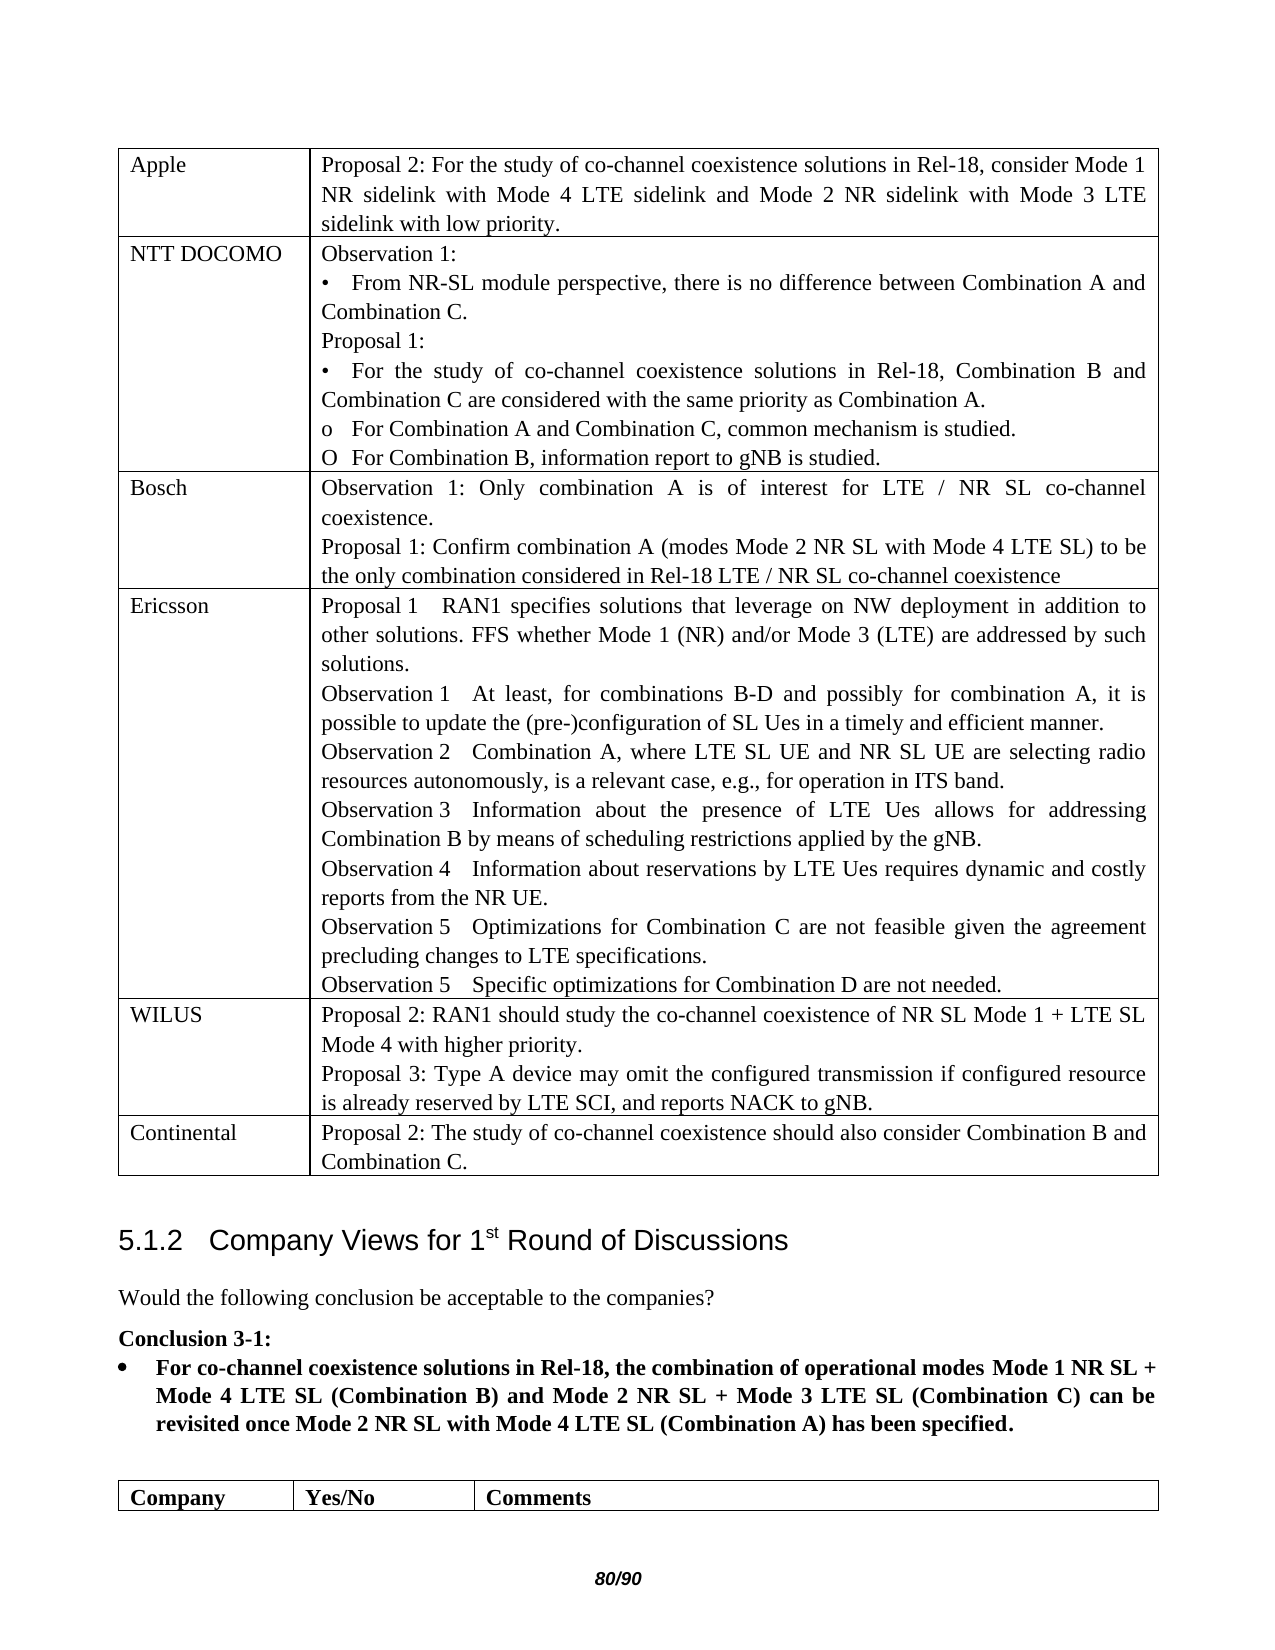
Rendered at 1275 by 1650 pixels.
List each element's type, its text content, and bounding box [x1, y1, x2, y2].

table_cell Bosch [119, 472, 309, 588]
table_cell Proposal 2: For the study of co-channel coexistence solutions in Rel-18, consider Mode 1 NR sidelink with Mode 4 LTE sidelink and Mode 2 NR sidelink with Mode 3 LTE sidelink with low priority. [311, 149, 1158, 236]
table_cell NTT DOCOMO [119, 237, 309, 471]
table_header Yes/No [294, 1481, 474, 1510]
subtitle Company Views for 1st Round of Discussions [118, 1223, 1157, 1257]
table_cell Ericsson [119, 589, 309, 998]
table_cell Proposal 2: The study of co-channel coexistence should also consider Combination B and Combination C. [311, 1116, 1158, 1175]
text Conclusion 3-1: [118, 1325, 1157, 1351]
text Would the following conclusion be acceptable to the companies? [118, 1284, 1157, 1311]
table_cell Apple [119, 149, 309, 236]
table_cell Observation 1: • From NR-SL module perspective, there is no difference between Combination A and Combination C. Proposal 1: • For the study of co-channel coexistence solutions in Rel-18, Combination B and Combination C are considered with the same priority as Combination A. o For Combination A and Combination C, common mechanism is studied. O For Combination B, information report to gNB is studied. [311, 237, 1158, 471]
table_header Company [119, 1481, 293, 1510]
table_cell Observation 1: Only combination A is of interest for LTE / NR SL co-channel coexistence. Proposal 1: Confirm combination A (modes Mode 2 NR SL with Mode 4 LTE SL) to be the only combination considered in Rel-18 LTE / NR SL co-channel coexistence [311, 472, 1158, 588]
table_cell WILUS [119, 999, 309, 1115]
list For co-channel coexistence solutions in Rel-18, the combination of operational modes Mode 1 NR SL + Mode 4 LTE SL (Combination B) and Mode 2 NR SL + Mode 3 LTE SL (Combination C) can be revisited once Mode 2 NR SL with Mode 4 LTE SL (Combination A) has been specified. [118, 1353, 1157, 1437]
table_cell Proposal 1 RAN1 specifies solutions that leverage on NW deployment in addition to other solutions. FFS whether Mode 1 (NR) and/or Mode 3 (LTE) are addressed by such solutions. Observation 1 At least, for combinations B-D and possibly for combination A, it is possible to update the (pre-)configuration of SL Ues in a timely and efficient manner. Observation 2 Combination A, where LTE SL UE and NR SL UE are selecting radio resources autonomously, is a relevant case, e.g., for operation in ITS band. Observation 3 Information about the presence of LTE Ues allows for addressing Combination B by means of scheduling restrictions applied by the gNB. Observation 4 Information about reservations by LTE Ues requires dynamic and costly reports from the NR UE. Observation 5 Optimizations for Combination C are not feasible given the agreement precluding changes to LTE specifications. Observation 5 Specific optimizations for Combination D are not needed. [311, 589, 1158, 998]
table_cell Continental [119, 1116, 309, 1175]
table_header Comments [475, 1481, 1158, 1510]
table_cell Proposal 2: RAN1 should study the co-channel coexistence of NR SL Mode 1 + LTE SL Mode 4 with higher priority. Proposal 3: Type A device may omit the configured transmission if configured resource is already reserved by LTE SCI, and reports NACK to gNB. [311, 999, 1158, 1115]
